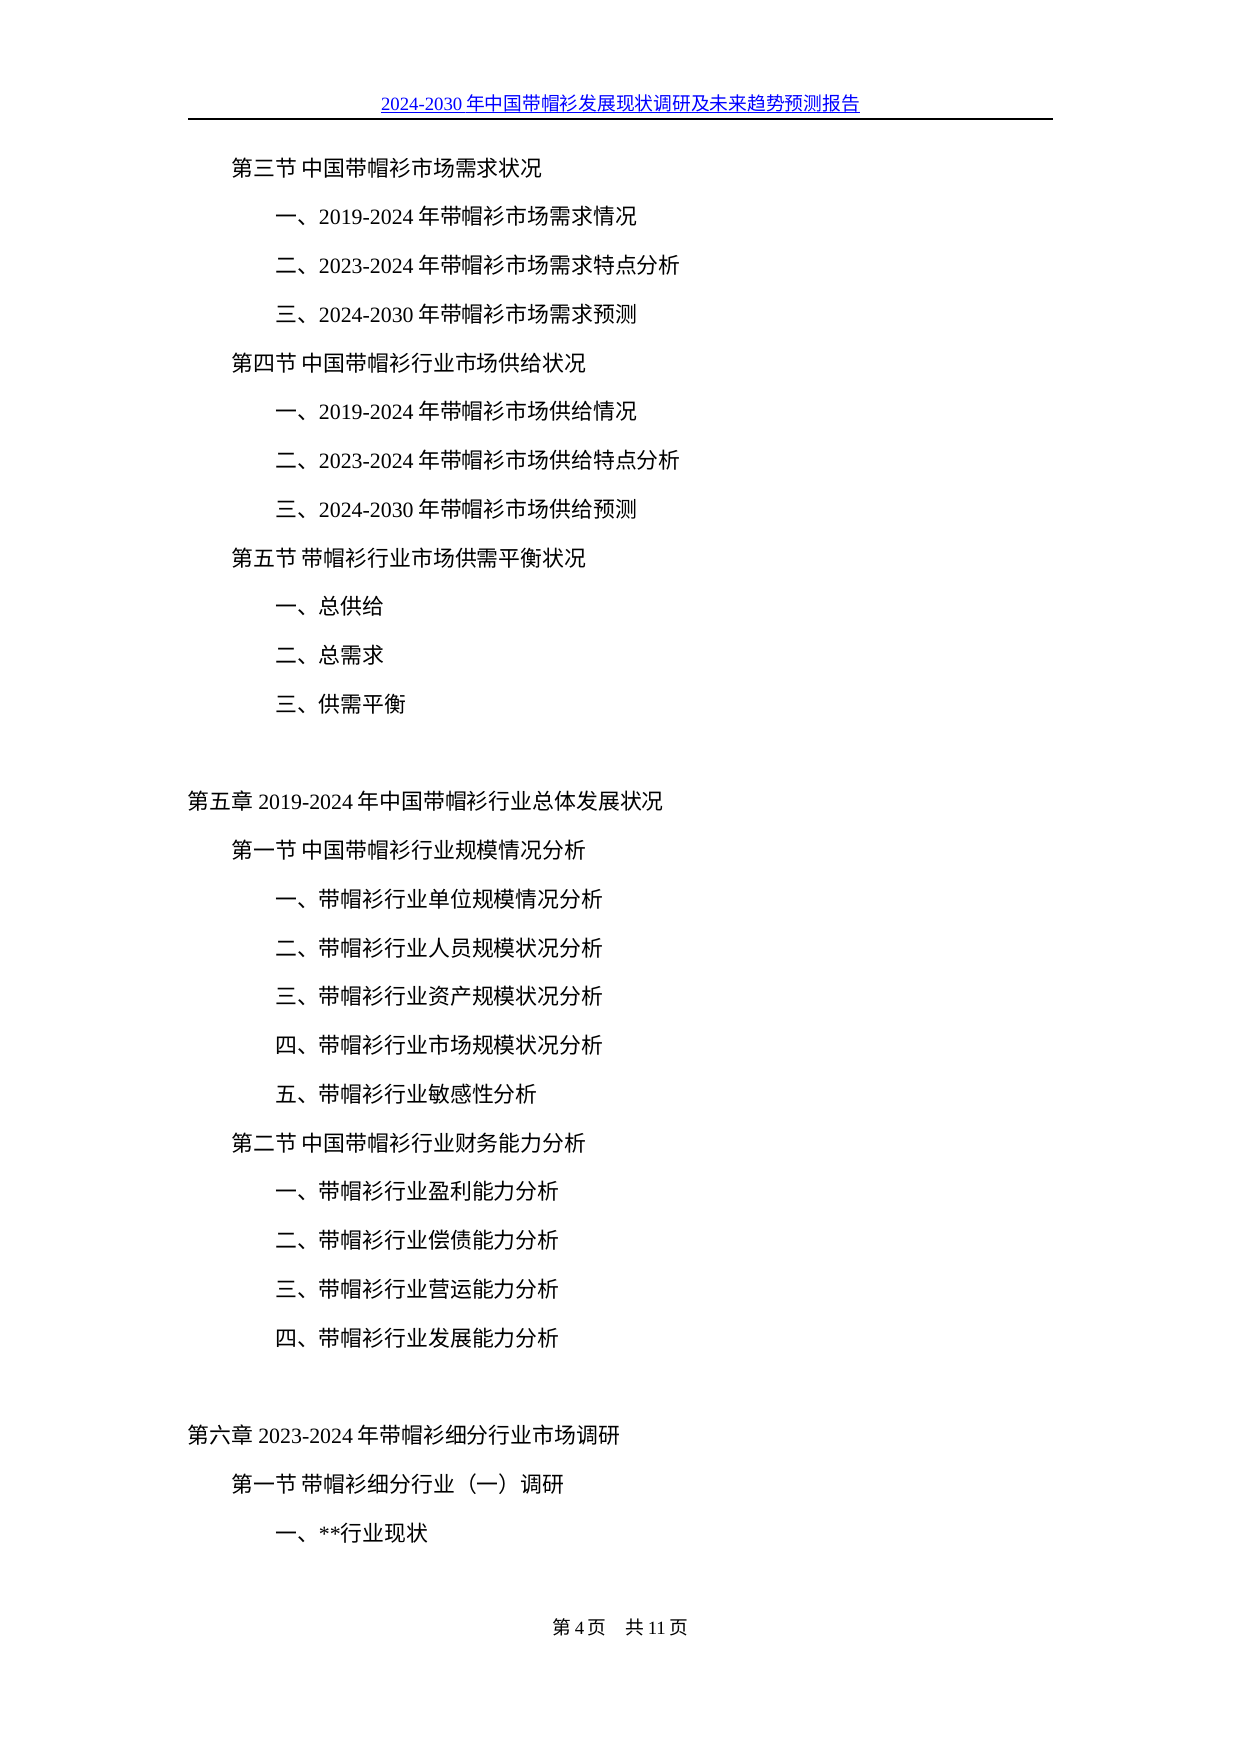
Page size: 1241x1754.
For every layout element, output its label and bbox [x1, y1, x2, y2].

text [187, 150, 1053, 1548]
